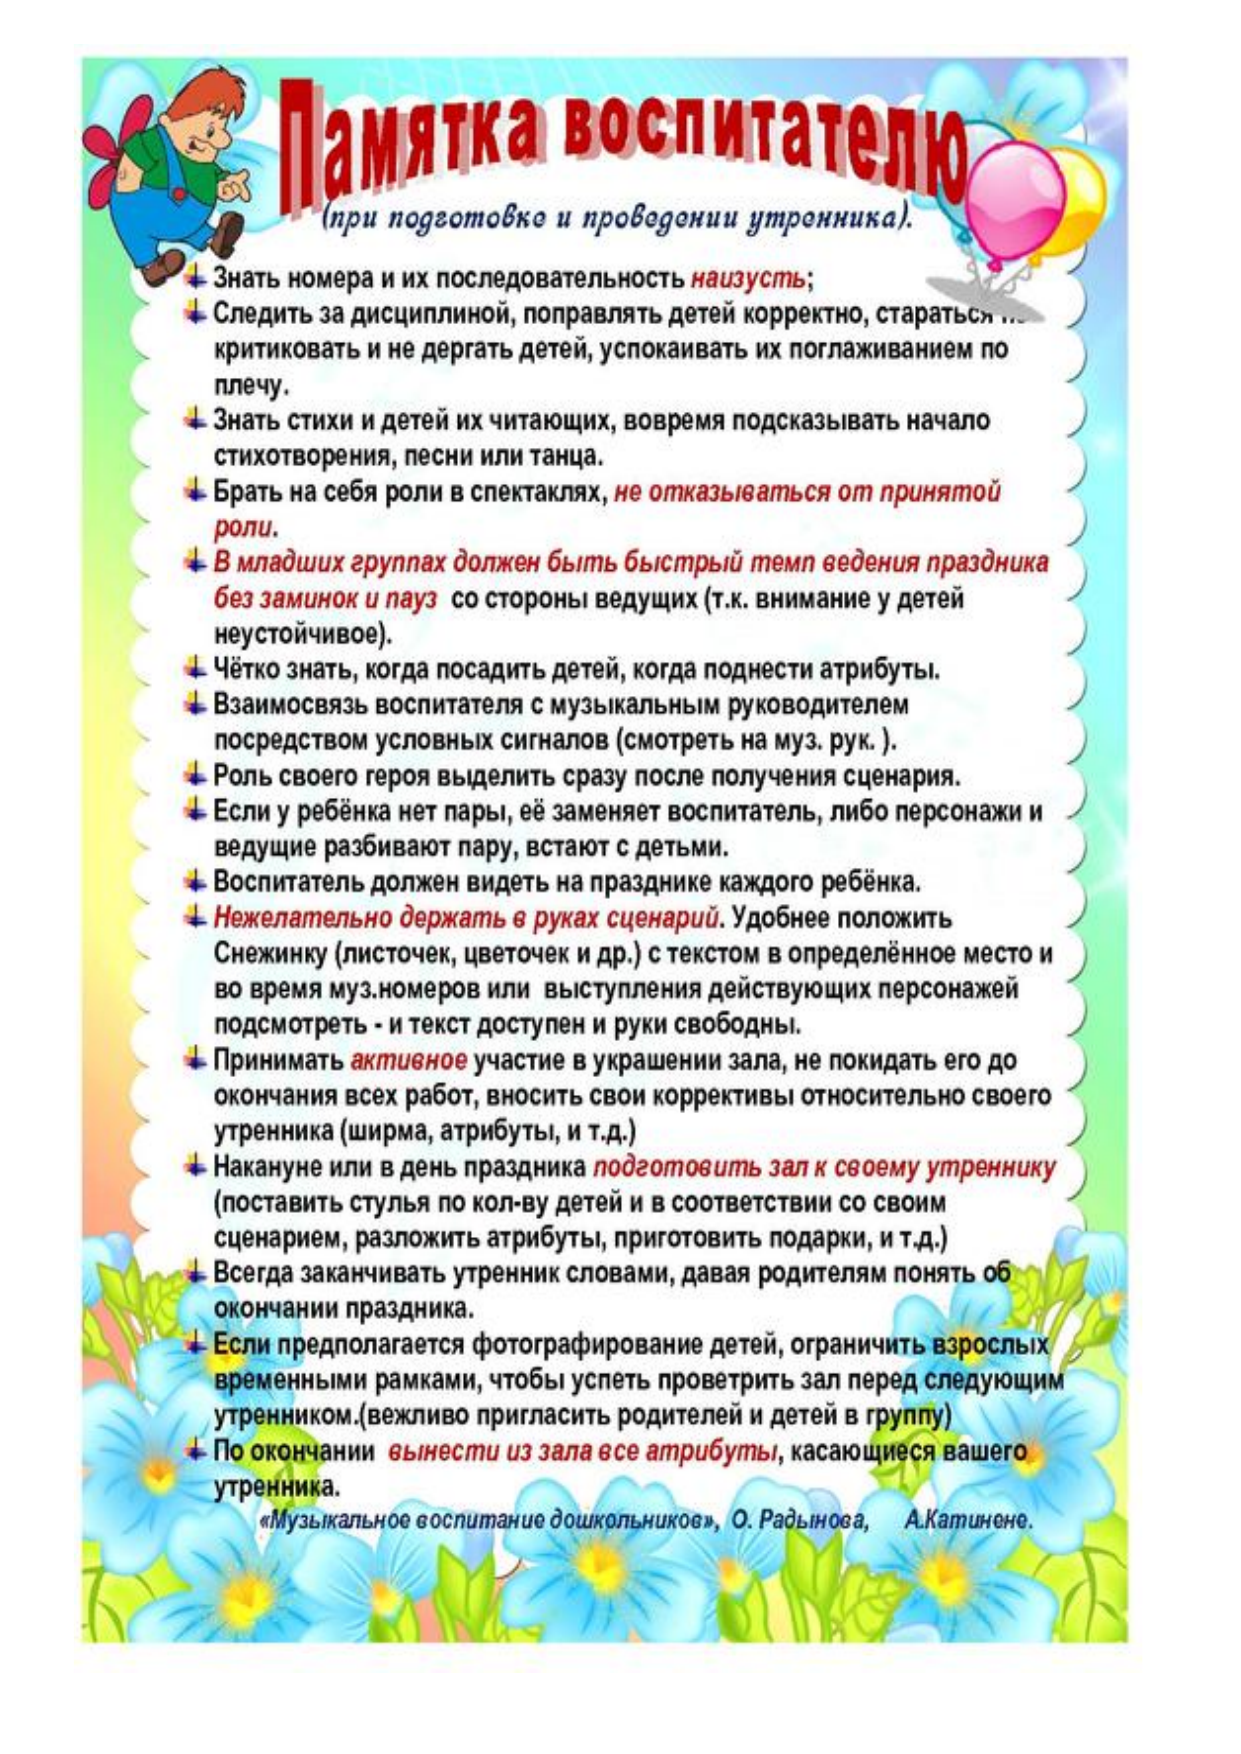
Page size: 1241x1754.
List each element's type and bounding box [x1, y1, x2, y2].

picture [73, 44, 1143, 1673]
